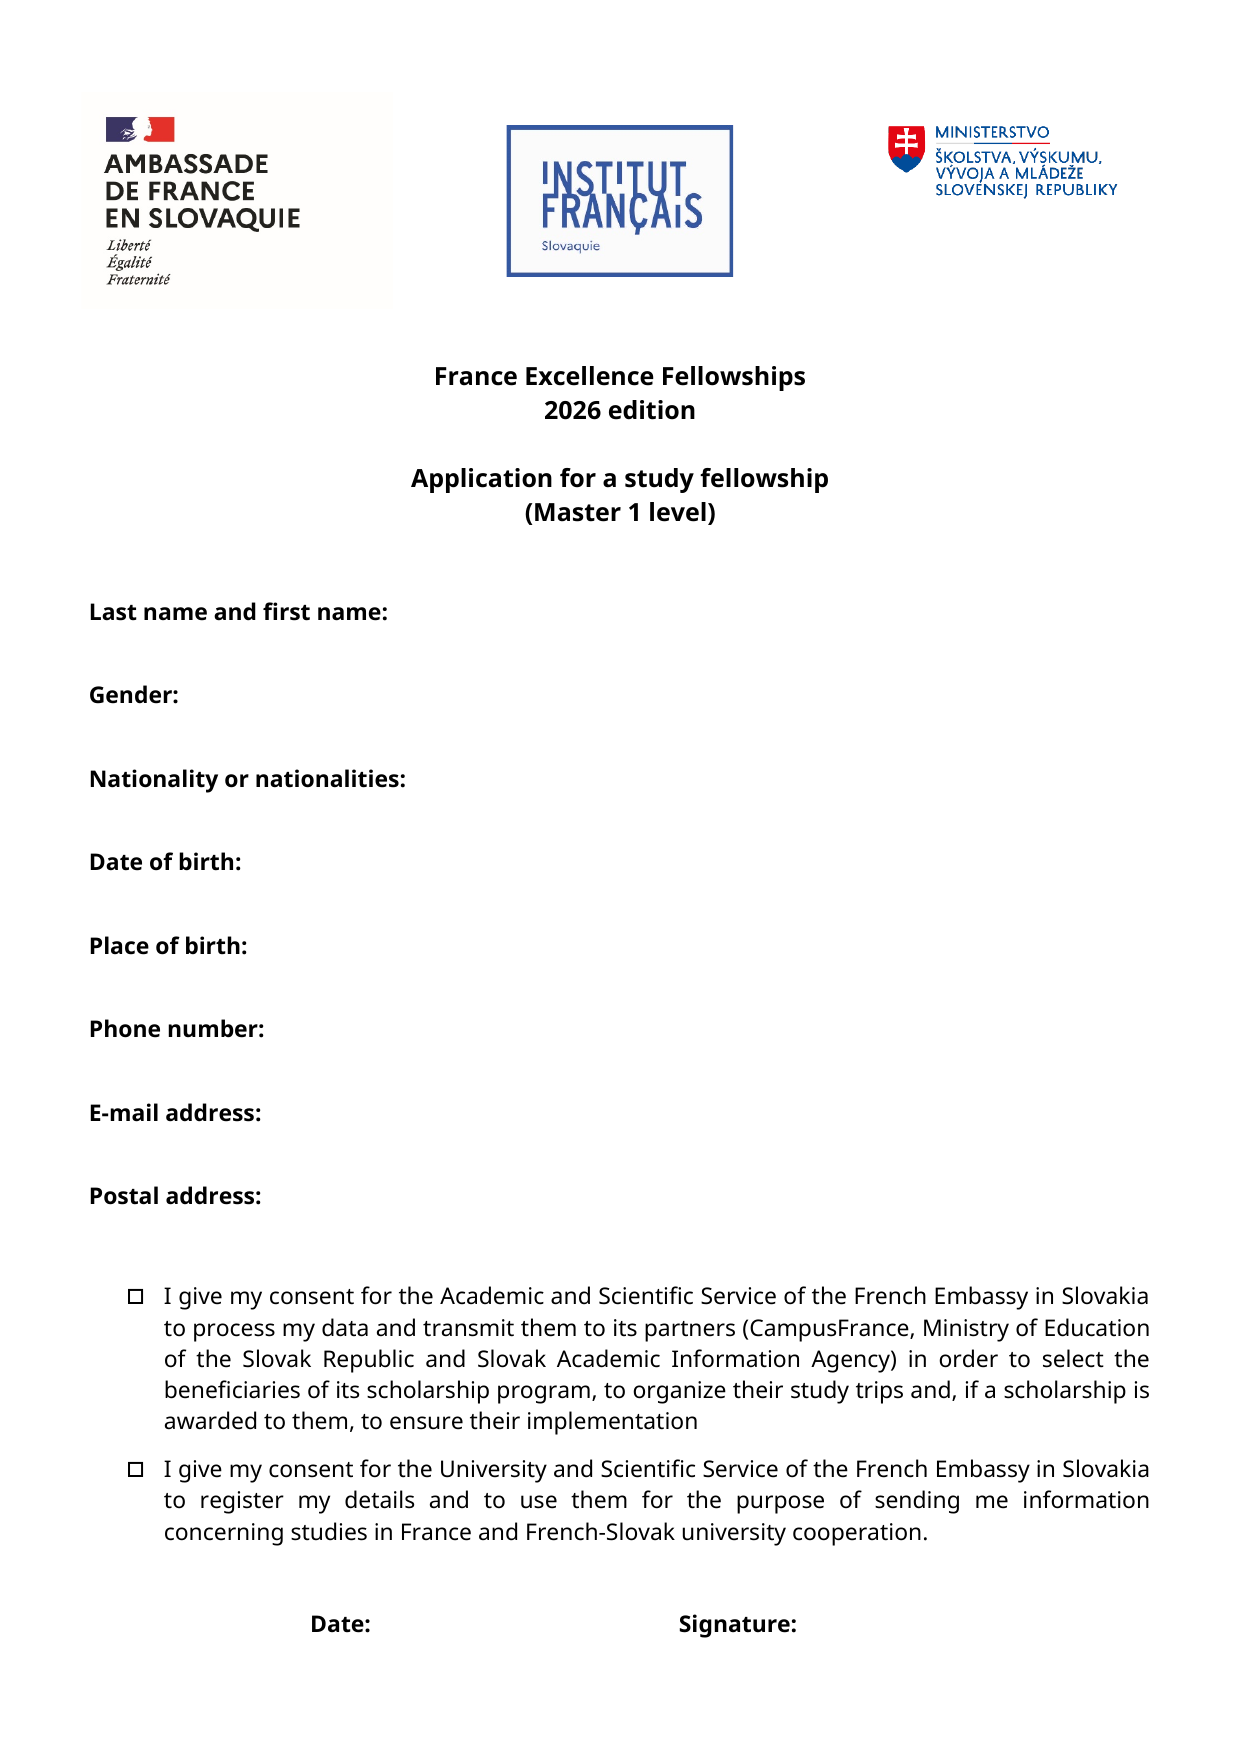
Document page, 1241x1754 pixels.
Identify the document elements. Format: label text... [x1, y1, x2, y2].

text Date of birth: [89, 846, 1152, 877]
picture [506, 125, 734, 277]
list I give my consent for the Academic and Scientific Service of the French Embassy in Slovakia to process my data and transmit them to its partners (CampusFrance, Ministry of Education of the Slovak Republic and Slovak Academic Information Agency) in order to select the beneficiaries of its scholarship program, to organize their study trips and, if a scholarship is awarded to them, to ensure their implementation [126, 1280, 1152, 1437]
text Date: Signature: [89, 1608, 1152, 1639]
text Place of birth: [89, 929, 1152, 961]
text Phone number: [89, 1013, 1152, 1044]
picture [851, 88, 1154, 232]
table_header [432, 89, 808, 313]
table_header [42, 89, 432, 313]
list I give my consent for the University and Scientific Service of the French Embassy in Slovakia to register my details and to use them for the purpose of sending me information concerning studies in France and French-Slovak university cooperation. [126, 1453, 1152, 1547]
text Gender: [89, 679, 1152, 710]
text E-mail address: [89, 1097, 1152, 1128]
picture [81, 92, 394, 309]
text France Excellence Fellowships 2026 edition Application for a study fellowship (Master 1 level) [89, 358, 1152, 528]
text Last name and first name: [89, 564, 1152, 627]
text Nationality or nationalities: [89, 762, 1152, 794]
text Postal address: [89, 1180, 1152, 1211]
table_header [808, 89, 1198, 313]
